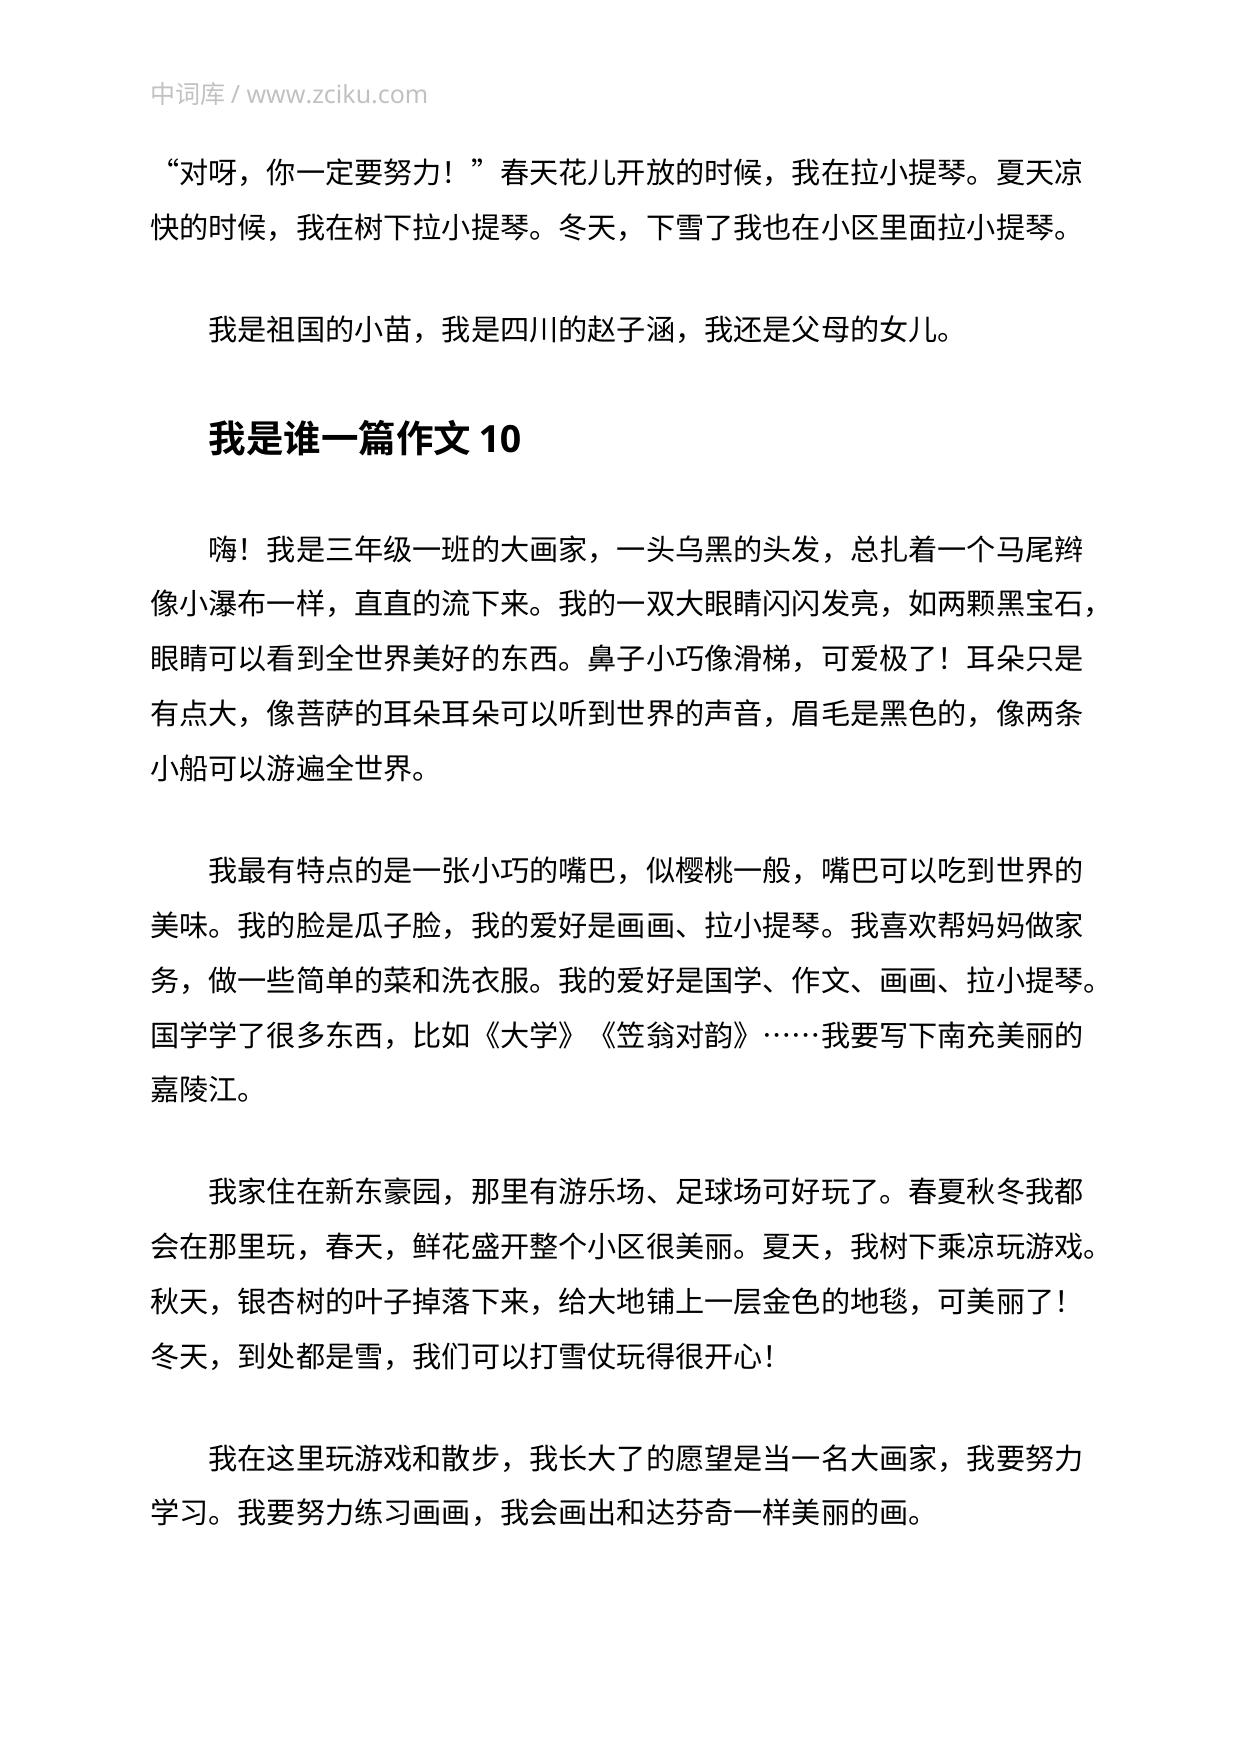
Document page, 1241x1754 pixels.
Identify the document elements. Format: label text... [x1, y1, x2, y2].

text 嗨！我是三年级一班的大画家，一头乌黑的头发，总扎着一个马尾辫像小瀑布一样，直直的流下来。我的一双大眼睛闪闪发亮，如两颗黑宝石，眼睛可以看到全世界美好的东西。鼻子小巧像滑梯，可爱极了！耳朵只是有点大，像菩萨的耳朵耳朵可以听到世界的声音，眉毛是黑色的，像两条小船可以游遍全世界。 [150, 526, 1090, 788]
text 我在这里玩游戏和散步，我长大了的愿望是当一名大画家，我要努力学习。我要努力练习画画，我会画出和达芬奇一样美丽的画。 [150, 1435, 1090, 1532]
text 我是祖国的小苗，我是四川的赵子涵，我还是父母的女儿。 [150, 307, 1090, 349]
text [150, 150, 1090, 247]
text 我家住在新东豪园，那里有游乐场、足球场可好玩了。春夏秋冬我都会在那里玩，春天，鲜花盛开整个小区很美丽。夏天，我树下乘凉玩游戏。秋天，银杏树的叶子掉落下来，给大地铺上一层金色的地毯，可美丽了！冬天，到处都是雪，我们可以打雪仗玩得很开心！ [150, 1169, 1090, 1376]
text 我最有特点的是一张小巧的嘴巴，似樱桃一般，嘴巴可以吃到世界的美味。我的脸是瓜子脸，我的爱好是画画、拉小提琴。我喜欢帮妈妈做家务，做一些简单的菜和洗衣服。我的爱好是国学、作文、画画、拉小提琴。国学学了很多东西，比如《大学》《笠翁对韵》……我要写下南充美丽的嘉陵江。 [150, 847, 1090, 1109]
text 我是谁一篇作文10 [150, 408, 1090, 463]
